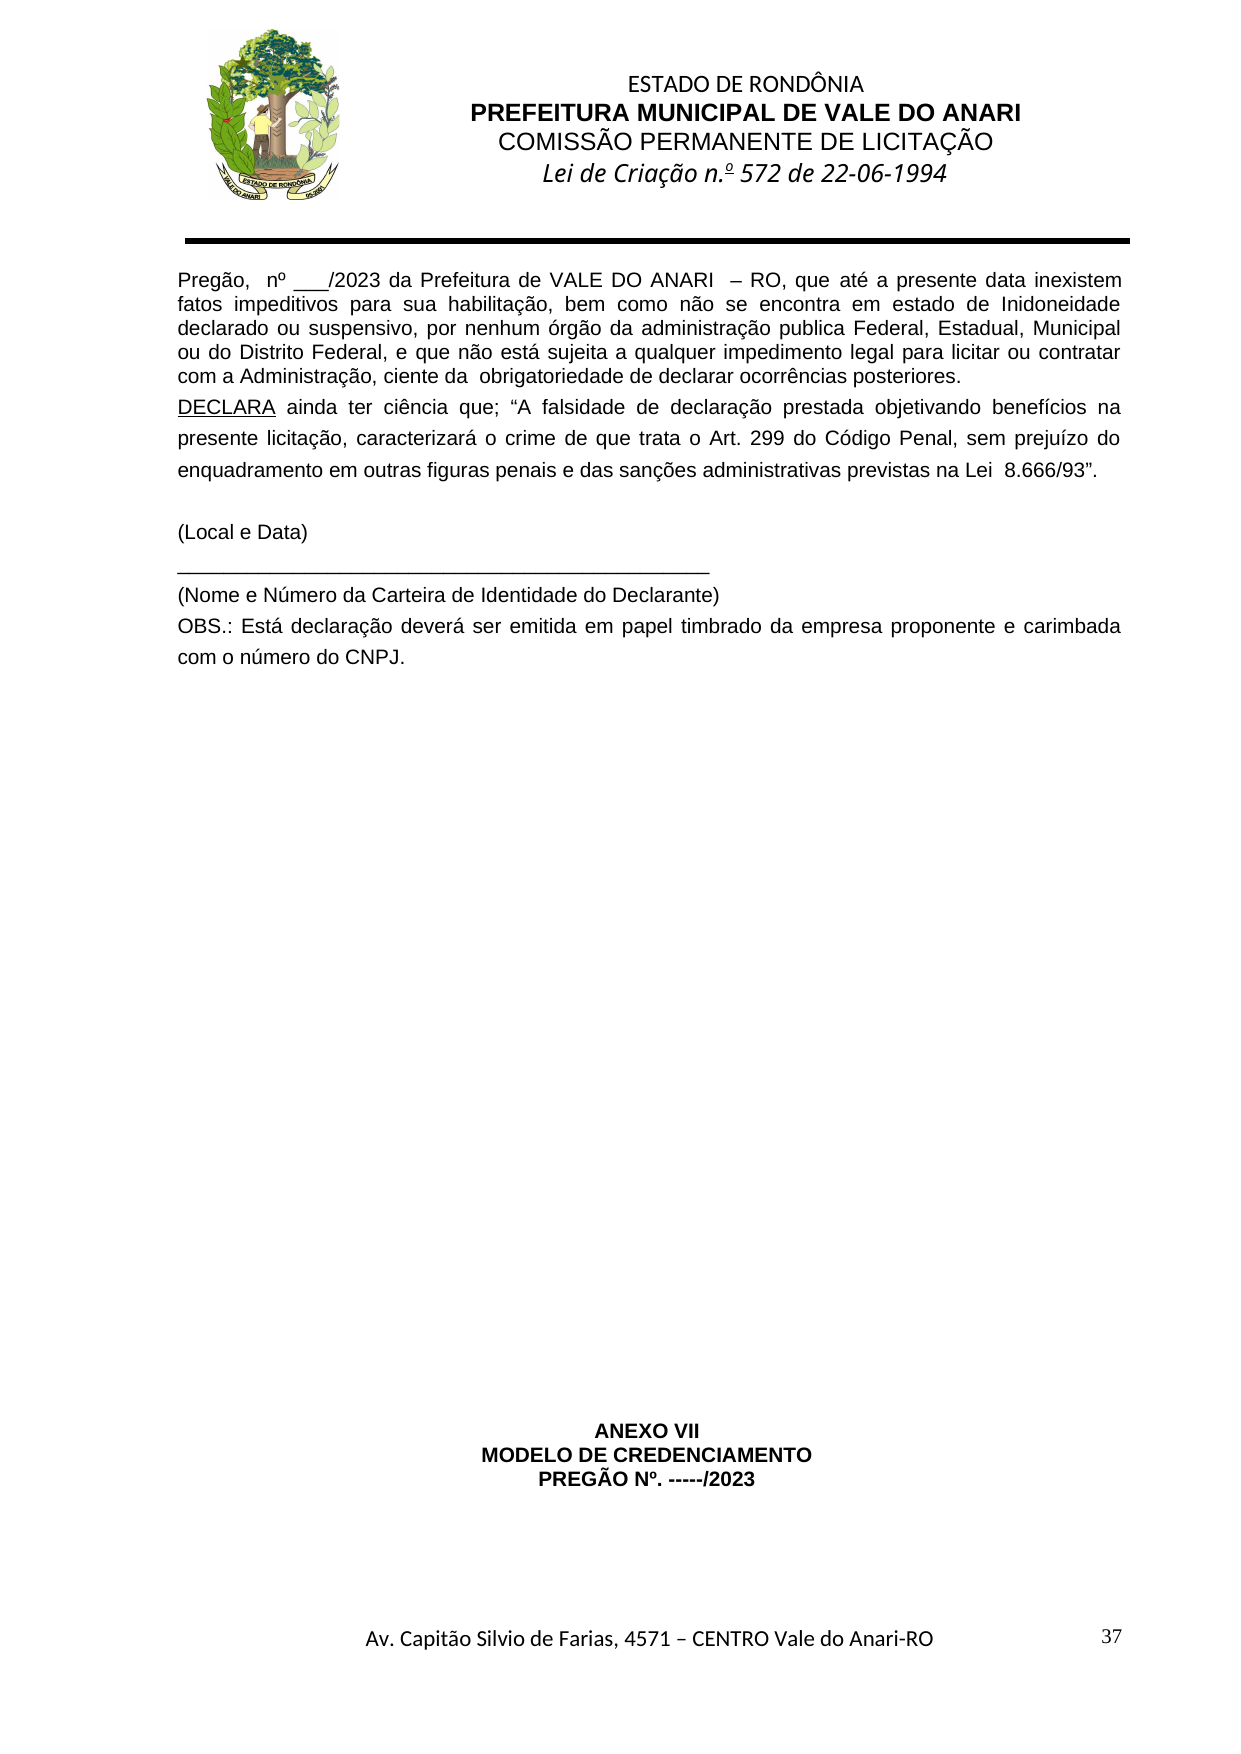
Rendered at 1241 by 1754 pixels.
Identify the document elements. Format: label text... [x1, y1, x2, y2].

text MODELO DE CREDENCIAMENTO [177, 1443, 1116, 1467]
text ______________________________________________ [177, 544, 1122, 575]
picture [206, 29, 340, 200]
text DECLARA ainda ter ciência que; “A falsidade de declaração prestada objetivando benefícios na presente licitação, caracterizará o crime de que trata o Art. 299 do Código Penal, sem prejuízo do enquadramento em outras figuras penais e das sanções administrativas previstas na Lei 8.666/93”. [177, 388, 1122, 481]
text PREGÃO Nº. -----/2023 [177, 1467, 1116, 1491]
text OBS.: Está declaração deverá ser emitida em papel timbrado da empresa proponente e carimbada com o número do CNPJ. [177, 606, 1122, 669]
text ANEXO VII [177, 1419, 1116, 1443]
text (Nome e Número da Carteira de Identidade do Declarante) [177, 575, 1122, 606]
text (Local e Data) [177, 513, 1122, 544]
